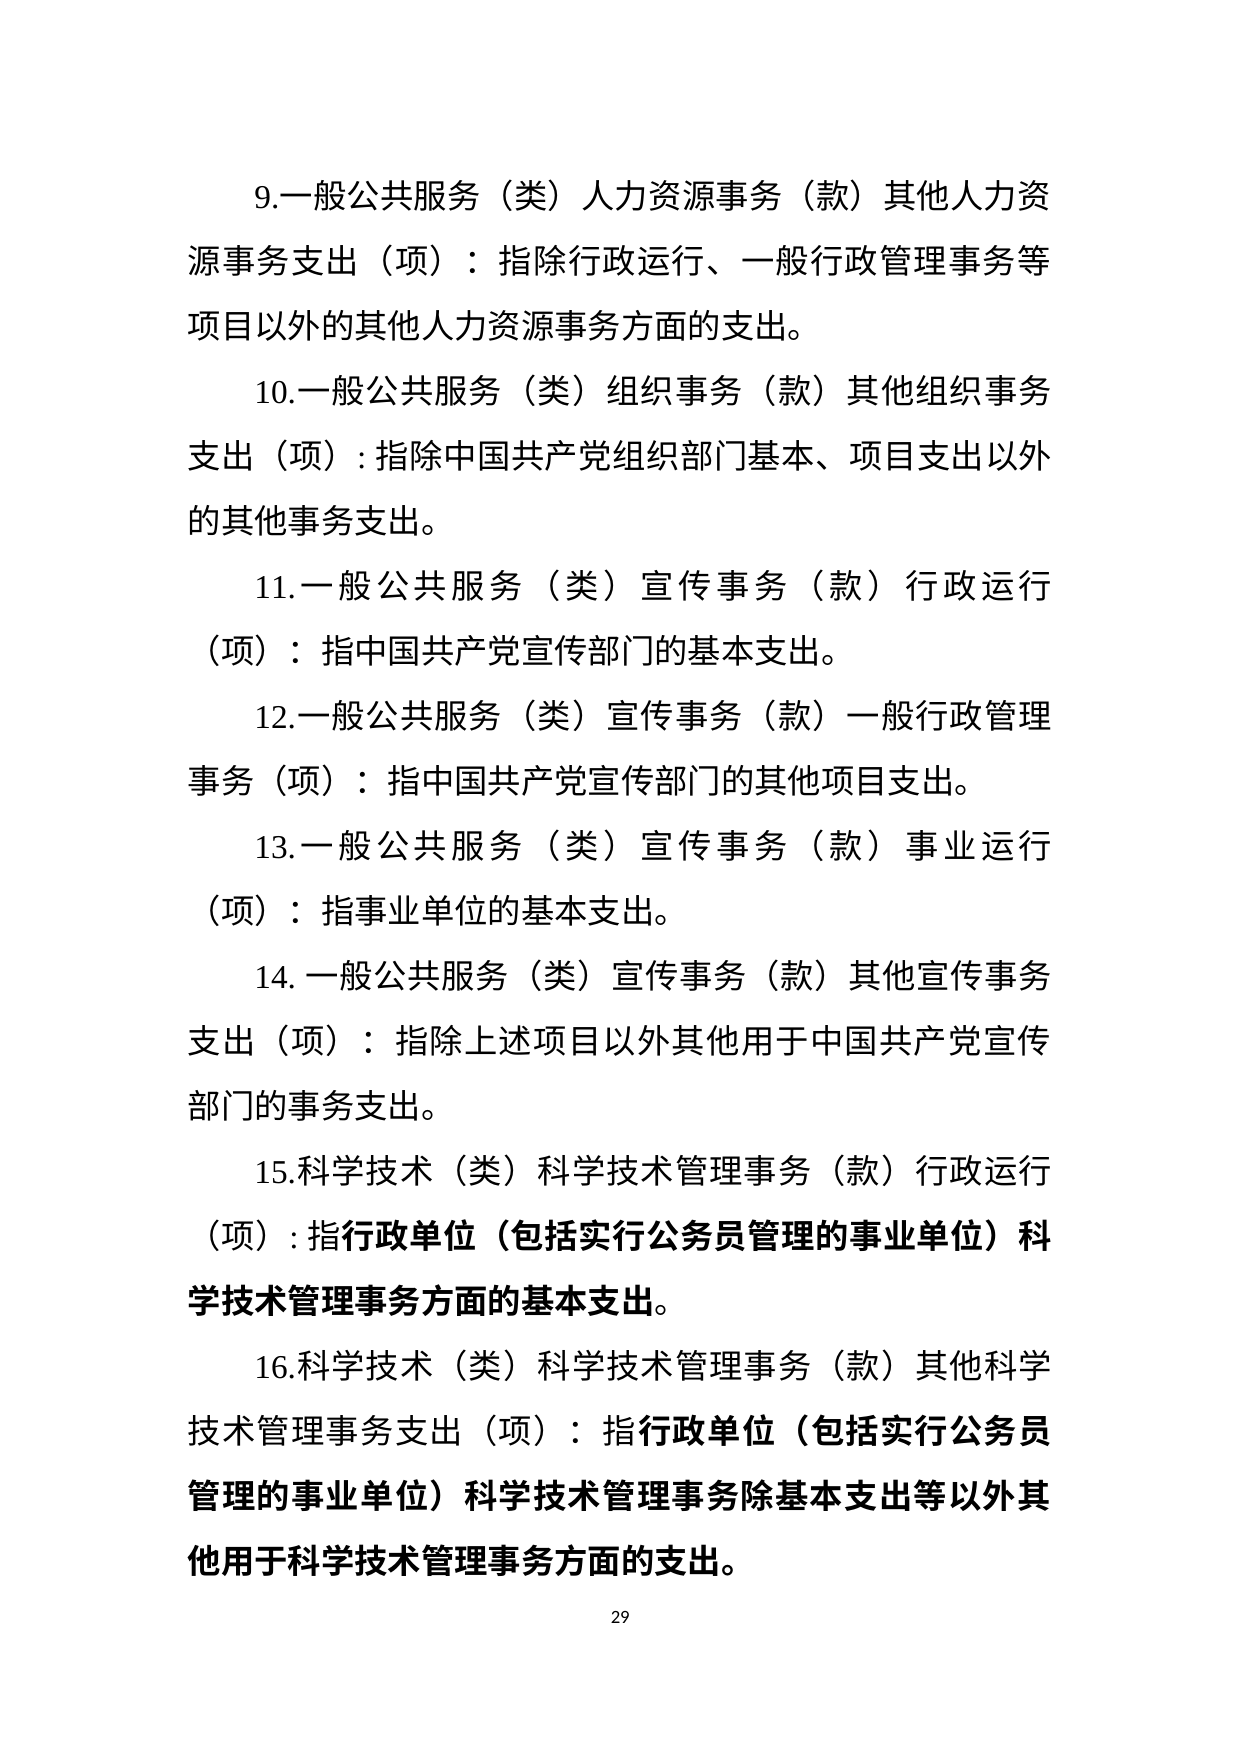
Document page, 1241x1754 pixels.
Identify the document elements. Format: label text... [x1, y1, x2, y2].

text 16.科学技术（类）科学技术管理事务（款）其他科学技术管理事务支出（项）：指行政单位（包括实行公务员管理的事业单位）科学技术管理事务除基本支出等以外其他用于科学技术管理事务方面的支出。 [187, 1332, 1053, 1592]
text 13.一般公共服务（类）宣传事务（款）事业运行（项）：指事业单位的基本支出。 [187, 812, 1053, 942]
text 15.科学技术（类）科学技术管理事务（款）行政运行（项）: 指行政单位（包括实行公务员管理的事业单位）科学技术管理事务方面的基本支出。 [187, 1137, 1053, 1332]
text 11.一般公共服务（类）宣传事务（款）行政运行（项）：指中国共产党宣传部门的基本支出。 [187, 552, 1053, 682]
text 12.一般公共服务（类）宣传事务（款）一般行政管理事务（项）：指中国共产党宣传部门的其他项目支出。 [187, 682, 1053, 812]
text 14. 一般公共服务（类）宣传事务（款）其他宣传事务支出（项）：指除上述项目以外其他用于中国共产党宣传部门的事务支出。 [187, 942, 1053, 1137]
text 9.一般公共服务（类）人力资源事务（款）其他人力资源事务支出（项）：指除行政运行、一般行政管理事务等项目以外的其他人力资源事务方面的支出。 [187, 162, 1053, 357]
text 10.一般公共服务（类）组织事务（款）其他组织事务支出（项）: 指除中国共产党组织部门基本、项目支出以外的其他事务支出。 [187, 357, 1053, 552]
